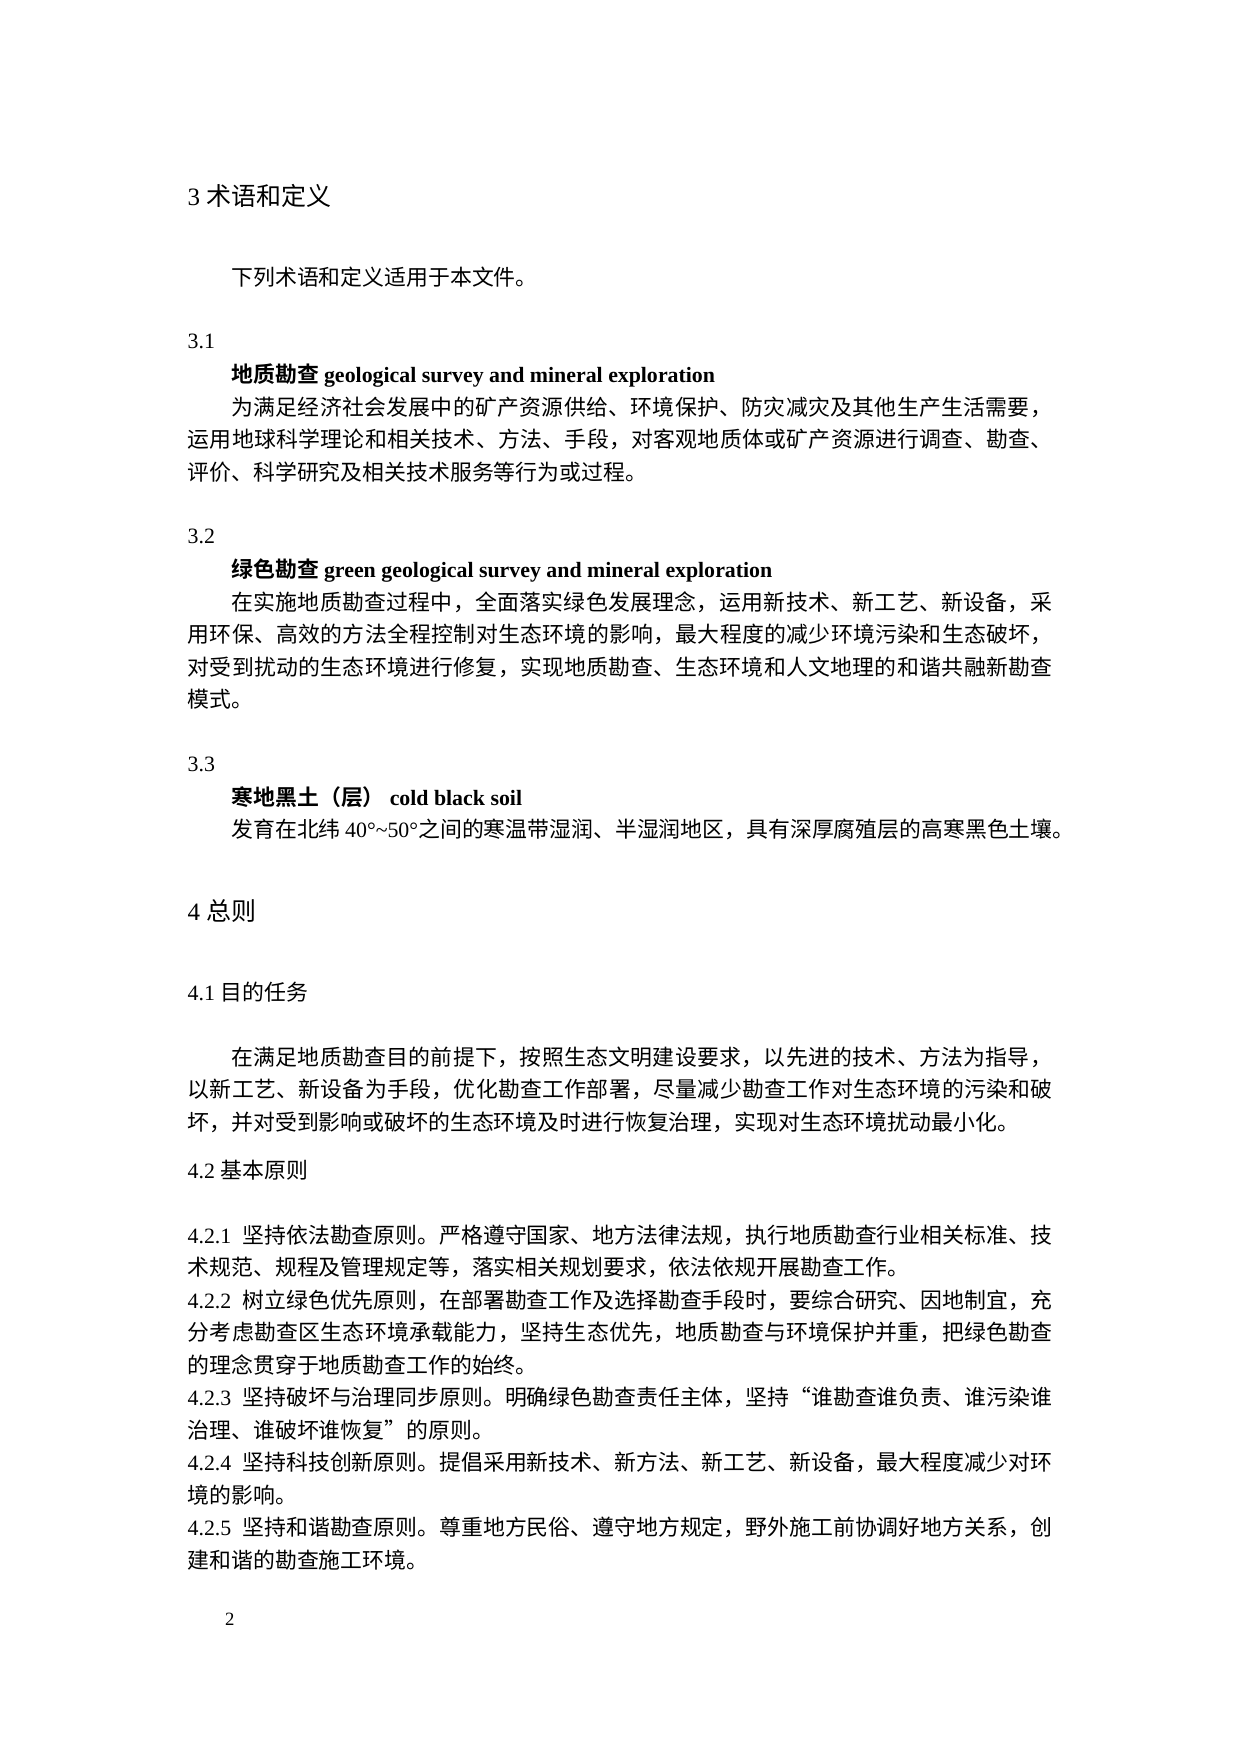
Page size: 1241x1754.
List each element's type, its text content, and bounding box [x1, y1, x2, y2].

text 4.2.2 树立绿色优先原则，在部署勘查工作及选择勘查手段时，要综合研究、因地制宜，充分考虑勘查区生态环境承载能力，坚持生态优先，地质勘查与环境保护并重，把绿色勘查的理念贯穿于地质勘查工作的始终。 [187, 1282, 1053, 1380]
subtitle 4.2 基本原则 [187, 1153, 1053, 1185]
text 4.2.3 坚持破坏与治理同步原则。明确绿色勘查责任主体，坚持“谁勘查谁负责、谁污染谁治理、谁破坏谁恢复”的原则。 [187, 1380, 1053, 1445]
text 绿色勘查 green geological survey and mineral exploration [187, 552, 1053, 584]
subtitle 3 术语和定义 [187, 162, 1053, 227]
text 地质勘查 geological survey and mineral exploration [187, 357, 1053, 389]
text 发育在北纬40°~50°之间的寒温带湿润、半湿润地区，具有深厚腐殖层的高寒黑色土壤。 [187, 812, 1053, 844]
text 寒地黑土（层） cold black soil [187, 779, 1053, 812]
text 3.3 [187, 747, 1053, 779]
text 3.1 [187, 324, 1053, 357]
text 为满足经济社会发展中的矿产资源供给、环境保护、防灾减灾及其他生产生活需要，运用地球科学理论和相关技术、方法、手段，对客观地质体或矿产资源进行调查、勘查、评价、科学研究及相关技术服务等行为或过程。 [187, 389, 1053, 487]
text 4.2.5 坚持和谐勘查原则。尊重地方民俗、遵守地方规定，野外施工前协调好地方关系，创建和谐的勘查施工环境。 [187, 1510, 1053, 1575]
text 4.2.4 坚持科技创新原则。提倡采用新技术、新方法、新工艺、新设备，最大程度减少对环境的影响。 [187, 1445, 1053, 1510]
text 在满足地质勘查目的前提下，按照生态文明建设要求，以先进的技术、方法为指导，以新工艺、新设备为手段，优化勘查工作部署，尽量减少勘查工作对生态环境的污染和破坏，并对受到影响或破坏的生态环境及时进行恢复治理，实现对生态环境扰动最小化。 [187, 1039, 1053, 1137]
subtitle 4 总则 [187, 877, 1053, 942]
text 在实施地质勘查过程中，全面落实绿色发展理念，运用新技术、新工艺、新设备，采用环保、高效的方法全程控制对生态环境的影响，最大程度的减少环境污染和生态破坏，对受到扰动的生态环境进行修复，实现地质勘查、生态环境和人文地理的和谐共融新勘查模式。 [187, 584, 1053, 714]
subtitle 4.1 目的任务 [187, 974, 1053, 1007]
text 4.2.1 坚持依法勘查原则。严格遵守国家、地方法律法规，执行地质勘查行业相关标准、技术规范、规程及管理规定等，落实相关规划要求，依法依规开展勘查工作。 [187, 1217, 1053, 1282]
text 下列术语和定义适用于本文件。 [187, 259, 1053, 292]
text 3.2 [187, 519, 1053, 552]
